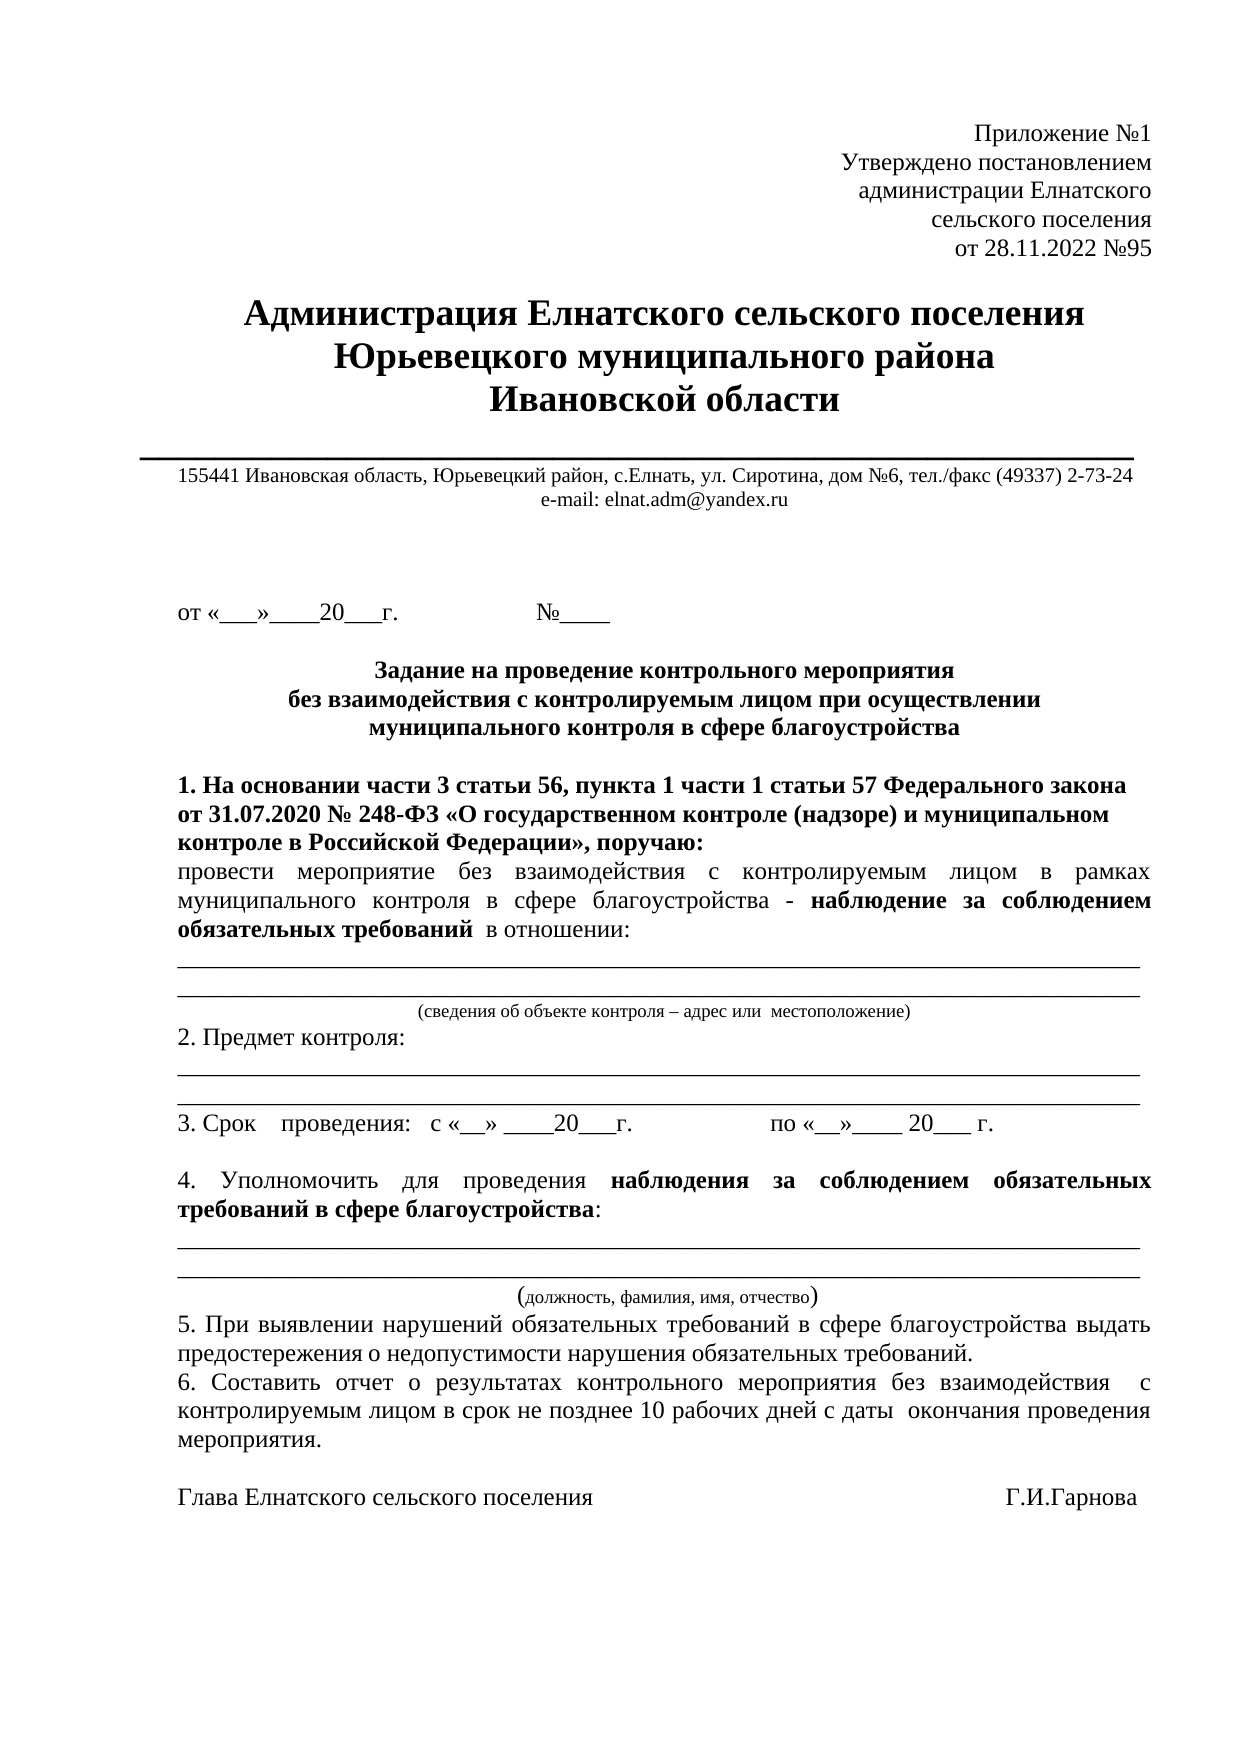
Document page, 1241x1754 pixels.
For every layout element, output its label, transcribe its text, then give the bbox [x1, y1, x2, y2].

text от 28.11.2022 №95 [177, 233, 1152, 262]
text _____________________________________________________________________________ [177, 1079, 1152, 1108]
text 5. При выявлении нарушений обязательных требований в сфере благоустройства выдать предостережения о недопустимости нарушения обязательных требований. [177, 1309, 1152, 1367]
text Глава Елнатского сельского поселения Г.И.Гарнова [177, 1482, 1152, 1511]
text Утверждено постановлением [177, 147, 1152, 176]
text муниципального контроля в сфере благоустройства [177, 712, 1152, 741]
text 3. Срок проведения: с «__» ____20___г. по «__»____ 20___ г. [177, 1108, 1152, 1137]
text администрации Елнатского [177, 176, 1152, 204]
text _____________________________________________________________________________ [177, 1050, 1152, 1079]
text _____________________________________________________________________________ [177, 1252, 1152, 1280]
text сельского поселения [177, 204, 1152, 233]
text (сведения об объекте контроля – адрес или местоположение) [177, 1000, 1152, 1022]
text 2. Предмет контроля: [177, 1022, 1152, 1050]
text 4. Уполномочить для проведения наблюдения за соблюдением обязательных требований в сфере благоустройства: [177, 1165, 1152, 1223]
text 155441 Ивановская область, Юрьевецкий район, с.Елнать, ул. Сиротина, дом №6, тел./факс (49337) 2-73-24 [177, 463, 1152, 487]
text от «___»____20___г. №____ [177, 597, 1152, 626]
text _____________________________________________________________________________ [177, 971, 1152, 1000]
text Администрация Елнатского сельского поселения [177, 291, 1152, 334]
text Приложение №1 [177, 118, 1152, 147]
text Ивановской области [177, 377, 1152, 420]
text _____________________________________________________ [140, 420, 1152, 463]
text e-mail: elnat.adm@yandex.ru [177, 487, 1152, 511]
text (должность, фамилия, имя, отчество) [177, 1280, 1152, 1309]
text провести мероприятие без взаимодействия с контролируемым лицом в рамках муниципального контроля в сфере благоустройства - наблюдение за соблюдением обязательных требований в отношении: [177, 856, 1152, 942]
text _____________________________________________________________________________ [177, 942, 1152, 971]
text без взаимодействия с контролируемым лицом при осуществлении [177, 684, 1152, 712]
text 6. Составить отчет о результатах контрольного мероприятия без взаимодействия с контролируемым лицом в срок не позднее 10 рабочих дней с даты окончания проведения мероприятия. [177, 1367, 1152, 1453]
text 1. На основании части 3 статьи 56, пункта 1 части 1 статьи 57 Федерального закона от 31.07.2020 № 248-ФЗ «О государственном контроле (надзоре) и муниципальном контроле в Российской Федерации», поручаю: [177, 770, 1152, 856]
text Юрьевецкого муниципального района [177, 334, 1152, 377]
text _____________________________________________________________________________ [177, 1223, 1152, 1252]
text Задание на проведение контрольного мероприятия [177, 655, 1152, 684]
